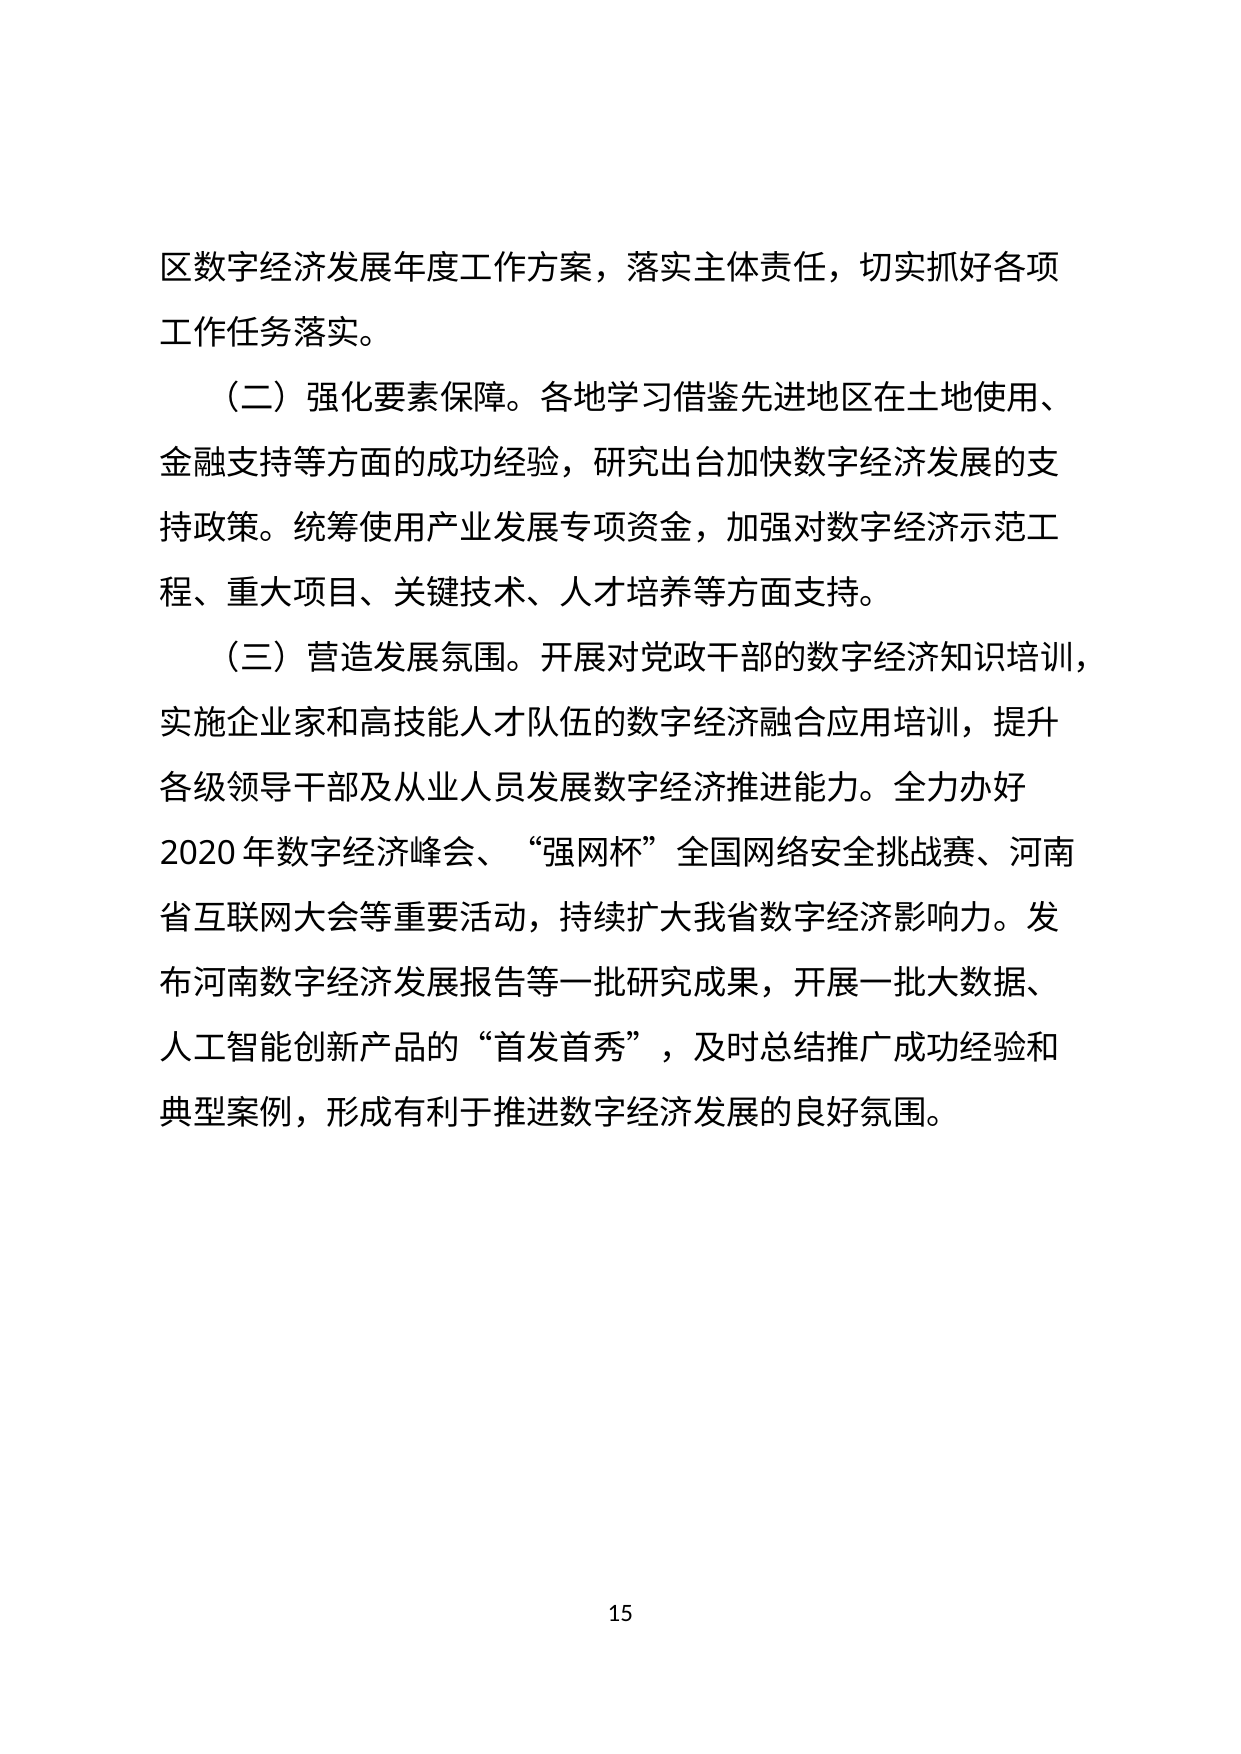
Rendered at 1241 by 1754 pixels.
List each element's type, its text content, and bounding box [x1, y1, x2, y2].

text （二）强化要素保障。各地学习借鉴先进地区在土地使用、金融支持等方面的成功经验，研究出台加快数字经济发展的支持政策。统筹使用产业发展专项资金，加强对数字经济示范工程、重大项目、关键技术、人才培养等方面支持。 [159, 363, 1081, 623]
text （三）营造发展氛围。开展对党政干部的数字经济知识培训，实施企业家和高技能人才队伍的数字经济融合应用培训，提升各级领导干部及从业人员发展数字经济推进能力。全力办好2020年数字经济峰会、“强网杯”全国网络安全挑战赛、河南省互联网大会等重要活动，持续扩大我省数字经济影响力。发布河南数字经济发展报告等一批研究成果，开展一批大数据、人工智能创新产品的“首发首秀”，及时总结推广成功经验和典型案例，形成有利于推进数字经济发展的良好氛围。 [159, 623, 1081, 1143]
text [159, 233, 1081, 363]
